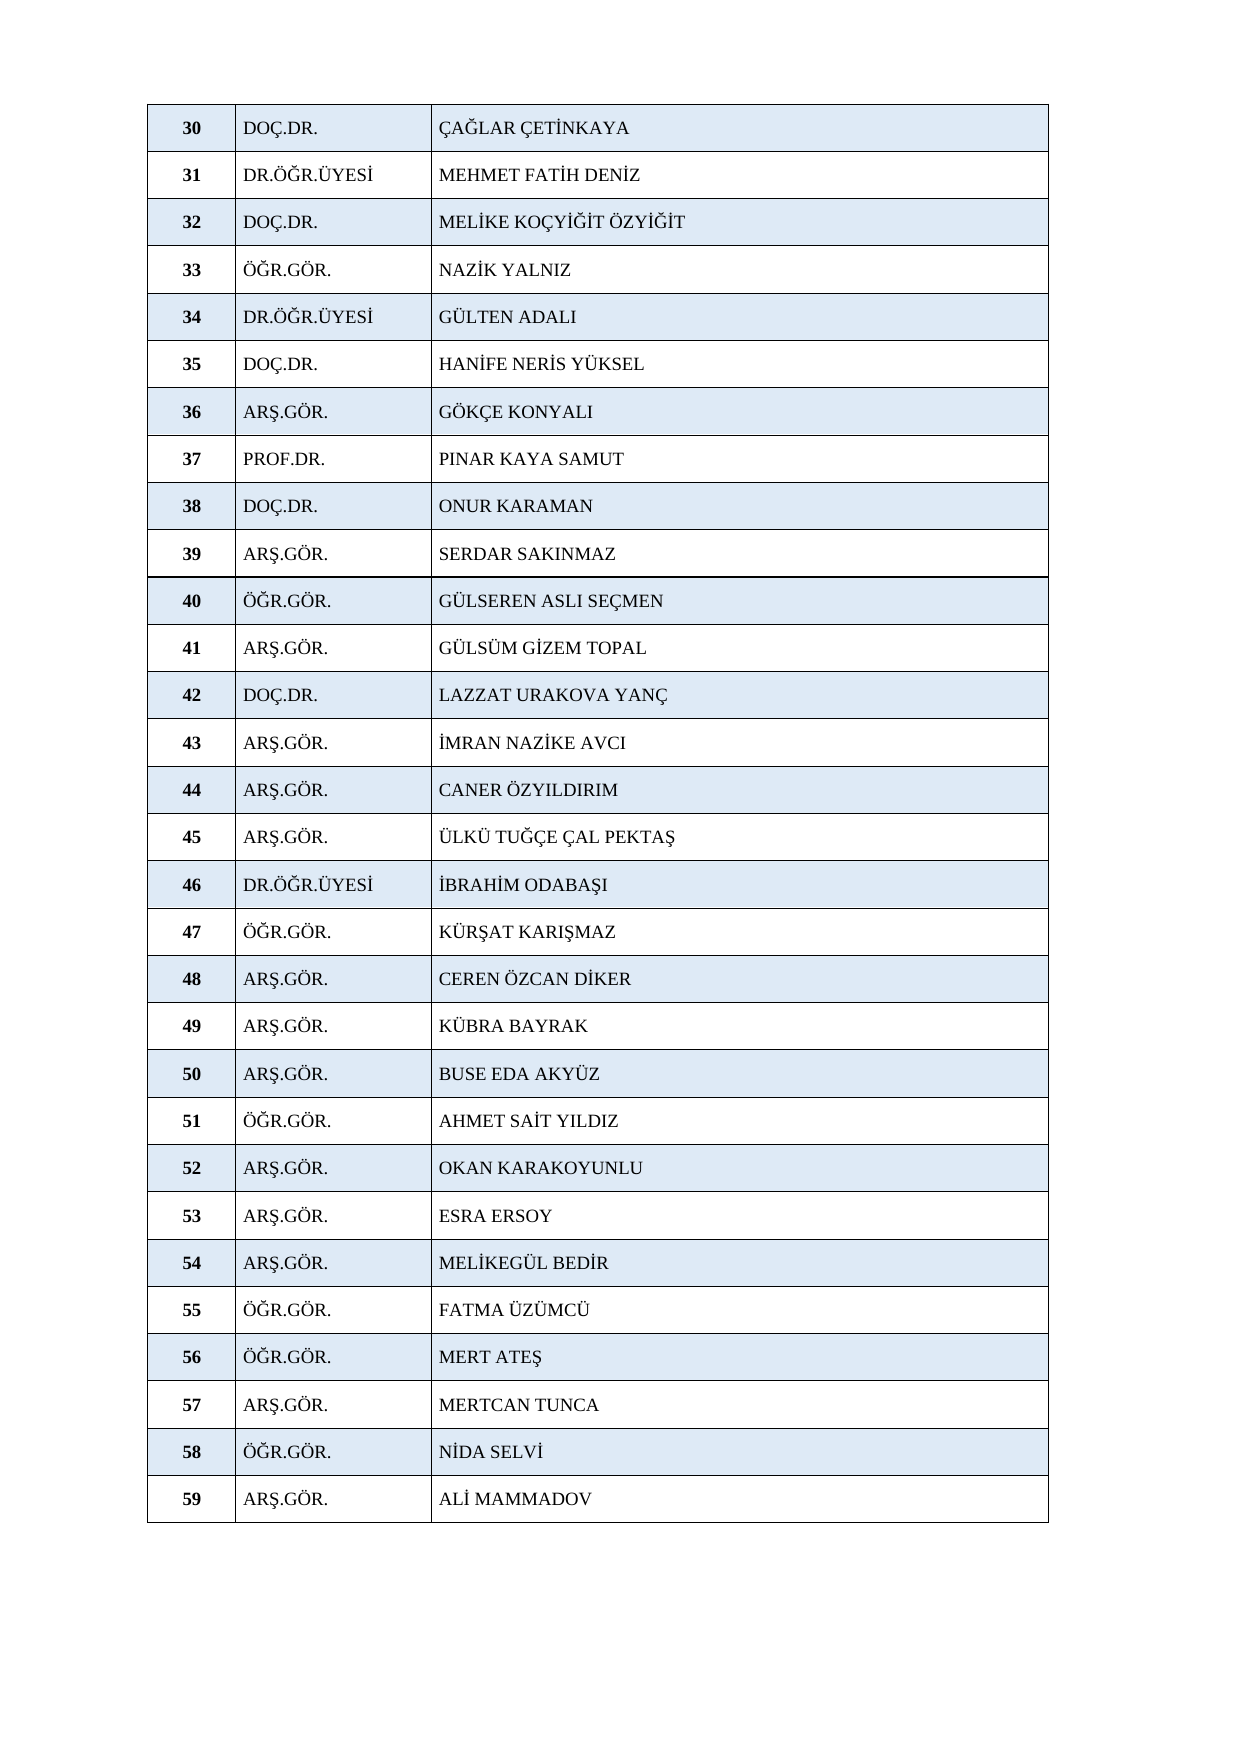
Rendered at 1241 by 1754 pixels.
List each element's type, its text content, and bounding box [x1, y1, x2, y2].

table_cell 52 [148, 1145, 235, 1191]
table_cell FATMA ÜZÜMCÜ [432, 1287, 1048, 1333]
table_cell 51 [148, 1098, 235, 1144]
table_cell KÜRŞAT KARIŞMAZ [432, 909, 1048, 955]
table_cell ÖĞR.GÖR. [236, 1098, 431, 1144]
table_cell MERTCAN TUNCA [432, 1381, 1048, 1428]
table_cell NAZİK YALNIZ [432, 246, 1048, 293]
table_cell 30 [148, 105, 235, 151]
table_cell ALİ MAMMADOV [432, 1476, 1048, 1522]
table_cell 49 [148, 1003, 235, 1049]
table_cell CANER ÖZYILDIRIM [432, 767, 1048, 813]
table_cell PINAR KAYA SAMUT [432, 436, 1048, 482]
table_cell 35 [148, 341, 235, 387]
table_cell 36 [148, 388, 235, 434]
table_cell 31 [148, 152, 235, 198]
table_cell GÜLSÜM GİZEM TOPAL [432, 625, 1048, 671]
table_cell 56 [148, 1334, 235, 1380]
table_cell LAZZAT URAKOVA YANÇ [432, 672, 1048, 718]
table_cell ARŞ.GÖR. [236, 388, 431, 434]
table_cell 39 [148, 530, 235, 576]
table_cell NİDA SELVİ [432, 1429, 1048, 1475]
table_cell 33 [148, 246, 235, 293]
table_cell 58 [148, 1429, 235, 1475]
table_cell DOÇ.DR. [236, 672, 431, 718]
table_cell 48 [148, 956, 235, 1002]
table_cell AHMET SAİT YILDIZ [432, 1098, 1048, 1144]
table_cell MEHMET FATİH DENİZ [432, 152, 1048, 198]
table_cell 50 [148, 1050, 235, 1097]
table_cell ESRA ERSOY [432, 1192, 1048, 1238]
table_cell DOÇ.DR. [236, 483, 431, 529]
table_cell 59 [148, 1476, 235, 1522]
table_cell BUSE EDA AKYÜZ [432, 1050, 1048, 1097]
table_cell ÖĞR.GÖR. [236, 1334, 431, 1380]
table_cell 43 [148, 719, 235, 766]
table_cell ÜLKÜ TUĞÇE ÇAL PEKTAŞ [432, 814, 1048, 860]
table_cell 32 [148, 199, 235, 245]
table_cell 45 [148, 814, 235, 860]
table_cell GÜLTEN ADALI [432, 294, 1048, 340]
table_cell ARŞ.GÖR. [236, 625, 431, 671]
table_cell MELİKE KOÇYİĞİT ÖZYİĞİT [432, 199, 1048, 245]
table_cell 40 [148, 578, 235, 624]
table_cell ARŞ.GÖR. [236, 1240, 431, 1286]
table_cell HANİFE NERİS YÜKSEL [432, 341, 1048, 387]
table_cell 57 [148, 1381, 235, 1428]
table_cell CEREN ÖZCAN DİKER [432, 956, 1048, 1002]
table_cell ARŞ.GÖR. [236, 1145, 431, 1191]
table_cell DR.ÖĞR.ÜYESİ [236, 152, 431, 198]
table_cell İMRAN NAZİKE AVCI [432, 719, 1048, 766]
table_cell 34 [148, 294, 235, 340]
table_cell DOÇ.DR. [236, 199, 431, 245]
table_cell 46 [148, 861, 235, 907]
table_cell OKAN KARAKOYUNLU [432, 1145, 1048, 1191]
table_cell ARŞ.GÖR. [236, 1381, 431, 1428]
table_cell ÇAĞLAR ÇETİNKAYA [432, 105, 1048, 151]
table_cell ARŞ.GÖR. [236, 1050, 431, 1097]
table_cell DR.ÖĞR.ÜYESİ [236, 861, 431, 907]
table_cell 42 [148, 672, 235, 718]
table_cell ARŞ.GÖR. [236, 1192, 431, 1238]
table_cell 37 [148, 436, 235, 482]
table_cell DOÇ.DR. [236, 341, 431, 387]
table_cell ÖĞR.GÖR. [236, 578, 431, 624]
table_cell SERDAR SAKINMAZ [432, 530, 1048, 576]
table_cell GÖKÇE KONYALI [432, 388, 1048, 434]
table_cell ARŞ.GÖR. [236, 530, 431, 576]
table_cell GÜLSEREN ASLI SEÇMEN [432, 578, 1048, 624]
table_cell ÖĞR.GÖR. [236, 909, 431, 955]
table_cell İBRAHİM ODABAŞI [432, 861, 1048, 907]
table_cell ARŞ.GÖR. [236, 719, 431, 766]
table_cell 47 [148, 909, 235, 955]
table_cell MELİKEGÜL BEDİR [432, 1240, 1048, 1286]
table_cell MERT ATEŞ [432, 1334, 1048, 1380]
table_cell 38 [148, 483, 235, 529]
table_cell ARŞ.GÖR. [236, 814, 431, 860]
table_cell ONUR KARAMAN [432, 483, 1048, 529]
table_cell ARŞ.GÖR. [236, 1476, 431, 1522]
table_cell DOÇ.DR. [236, 105, 431, 151]
table_cell 54 [148, 1240, 235, 1286]
table_cell ÖĞR.GÖR. [236, 1287, 431, 1333]
table_cell ÖĞR.GÖR. [236, 1429, 431, 1475]
table_cell ÖĞR.GÖR. [236, 246, 431, 293]
table_cell PROF.DR. [236, 436, 431, 482]
table_cell 44 [148, 767, 235, 813]
table_cell 53 [148, 1192, 235, 1238]
table_cell ARŞ.GÖR. [236, 956, 431, 1002]
table_cell KÜBRA BAYRAK [432, 1003, 1048, 1049]
table_cell DR.ÖĞR.ÜYESİ [236, 294, 431, 340]
table_cell ARŞ.GÖR. [236, 1003, 431, 1049]
table_cell 55 [148, 1287, 235, 1333]
table_cell 41 [148, 625, 235, 671]
table_cell ARŞ.GÖR. [236, 767, 431, 813]
